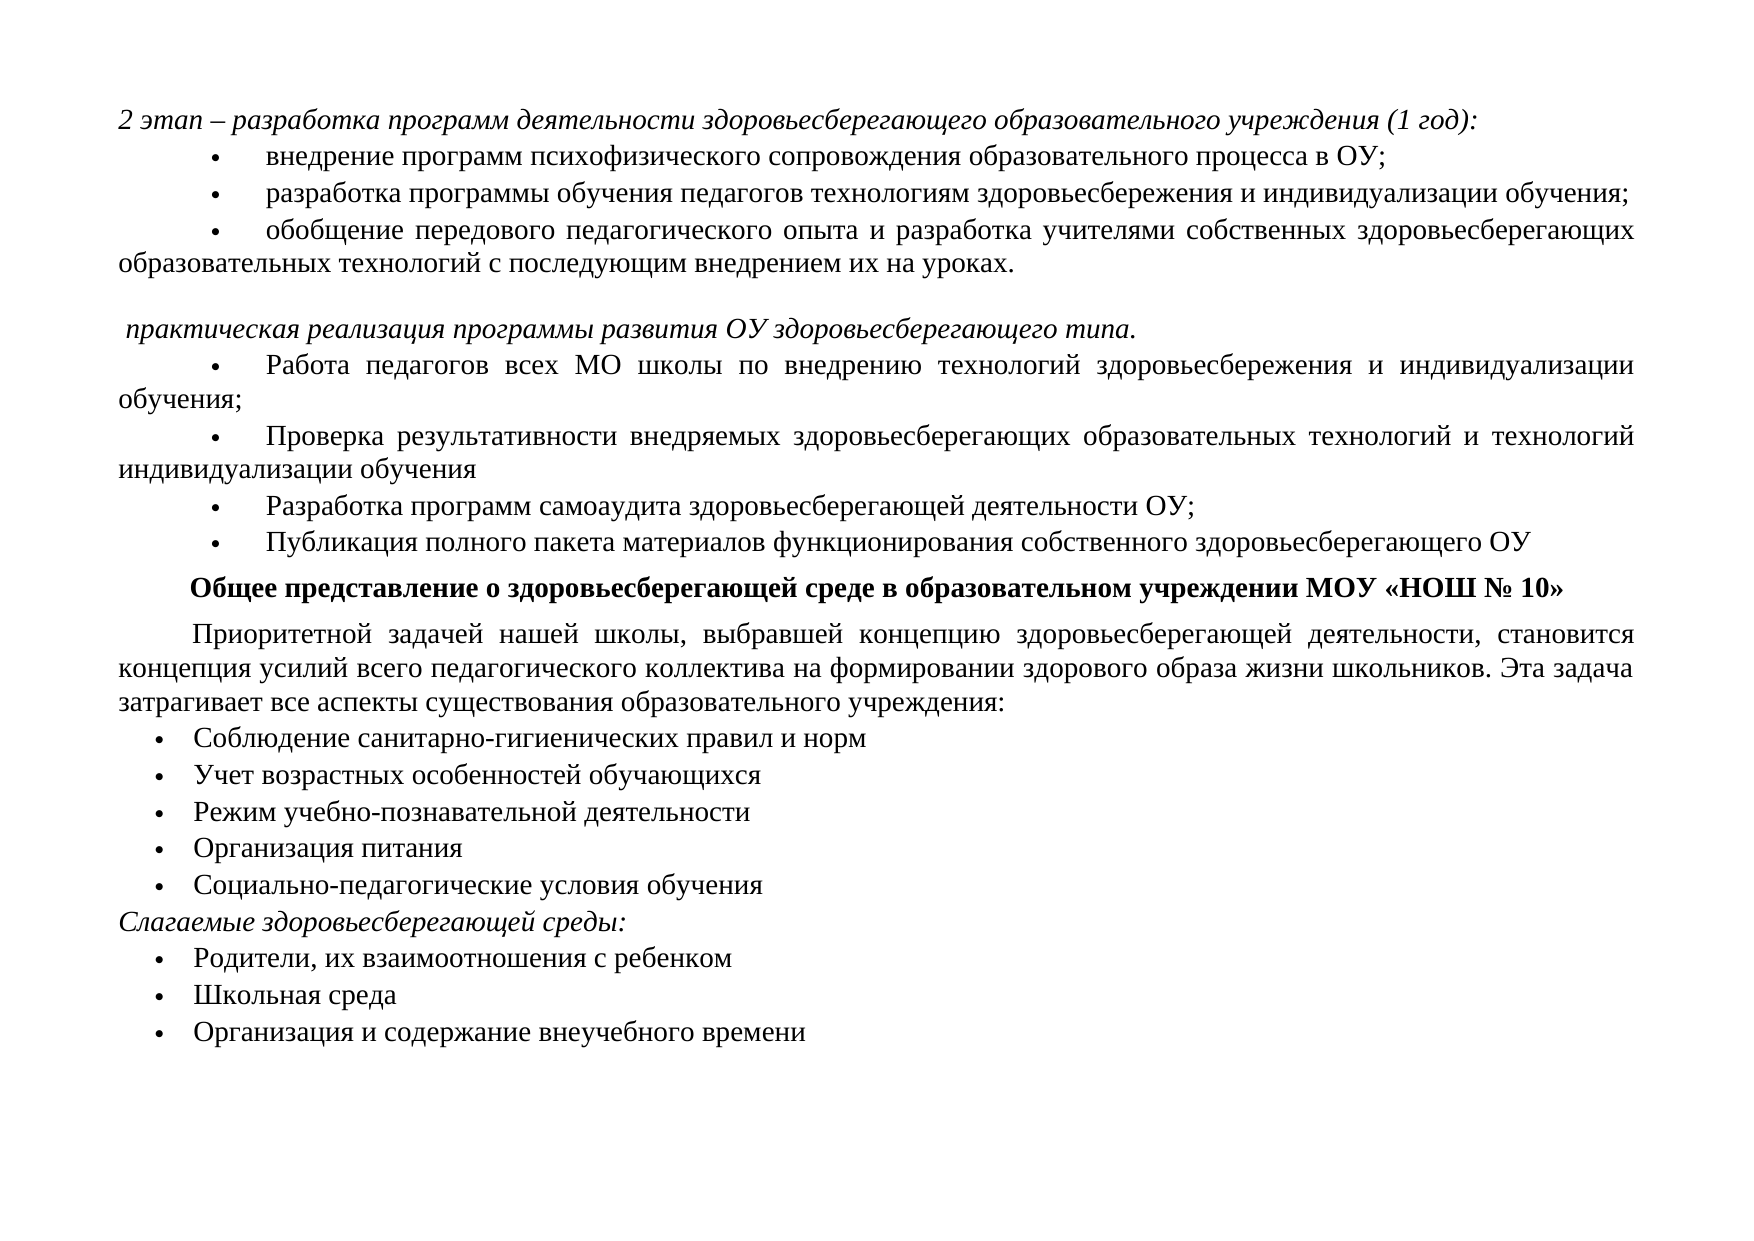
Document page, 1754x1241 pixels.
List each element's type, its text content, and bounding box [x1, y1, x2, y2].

text Слагаемые здоровьесберегающей среды: [118, 904, 1636, 937]
text 2 этап – разработка программ деятельности здоровьесберегающего образовательного учреждения (1 год): [118, 102, 1636, 135]
list Родители, их взаимоотношения с ребенком [156, 940, 1636, 974]
list внедрение программ психофизического сопровождения образовательного процесса в ОУ; [118, 138, 1636, 172]
text Приоритетной задачей нашей школы, выбравшей концепцию здоровьесберегающей деятельности, становится концепция усилий всего педагогического коллектива на формировании здорового образа жизни школьников. Эта задача затрагивает все аспекты существования образовательного учреждения: [118, 617, 1636, 717]
list разработка программы обучения педагогов технологиям здоровьесбережения и индивидуализации обучения; [118, 175, 1636, 209]
text Общее представление о здоровьесберегающей среде в образовательном учреждении МОУ «НОШ № 10» [118, 571, 1636, 604]
text практическая реализация программы развития ОУ здоровьесберегающего типа. [118, 311, 1636, 344]
list Школьная среда [156, 977, 1636, 1011]
list Публикация полного пакета материалов функционирования собственного здоровьесберегающего ОУ [118, 524, 1636, 558]
list Проверка результативности внедряемых здоровьесберегающих образовательных технологий и технологий индивидуализации обучения [118, 418, 1636, 485]
list Социально-педагогические условия обучения [156, 867, 1636, 901]
list Работа педагогов всех МО школы по внедрению технологий здоровьесбережения и индивидуализации обучения; [118, 347, 1636, 414]
list Соблюдение санитарно-гигиенических правил и норм [156, 720, 1636, 754]
list обобщение передового педагогического опыта и разработка учителями собственных здоровьесберегающих образовательных технологий с последующим внедрением их на уроках. [118, 212, 1636, 279]
list Учет возрастных особенностей обучающихся [156, 757, 1636, 791]
list Организация и содержание внеучебного времени [156, 1014, 1636, 1047]
list Разработка программ самоаудита здоровьесберегающей деятельности ОУ; [118, 488, 1636, 521]
list Режим учебно-познавательной деятельности [156, 794, 1636, 827]
list Организация питания [156, 830, 1636, 864]
